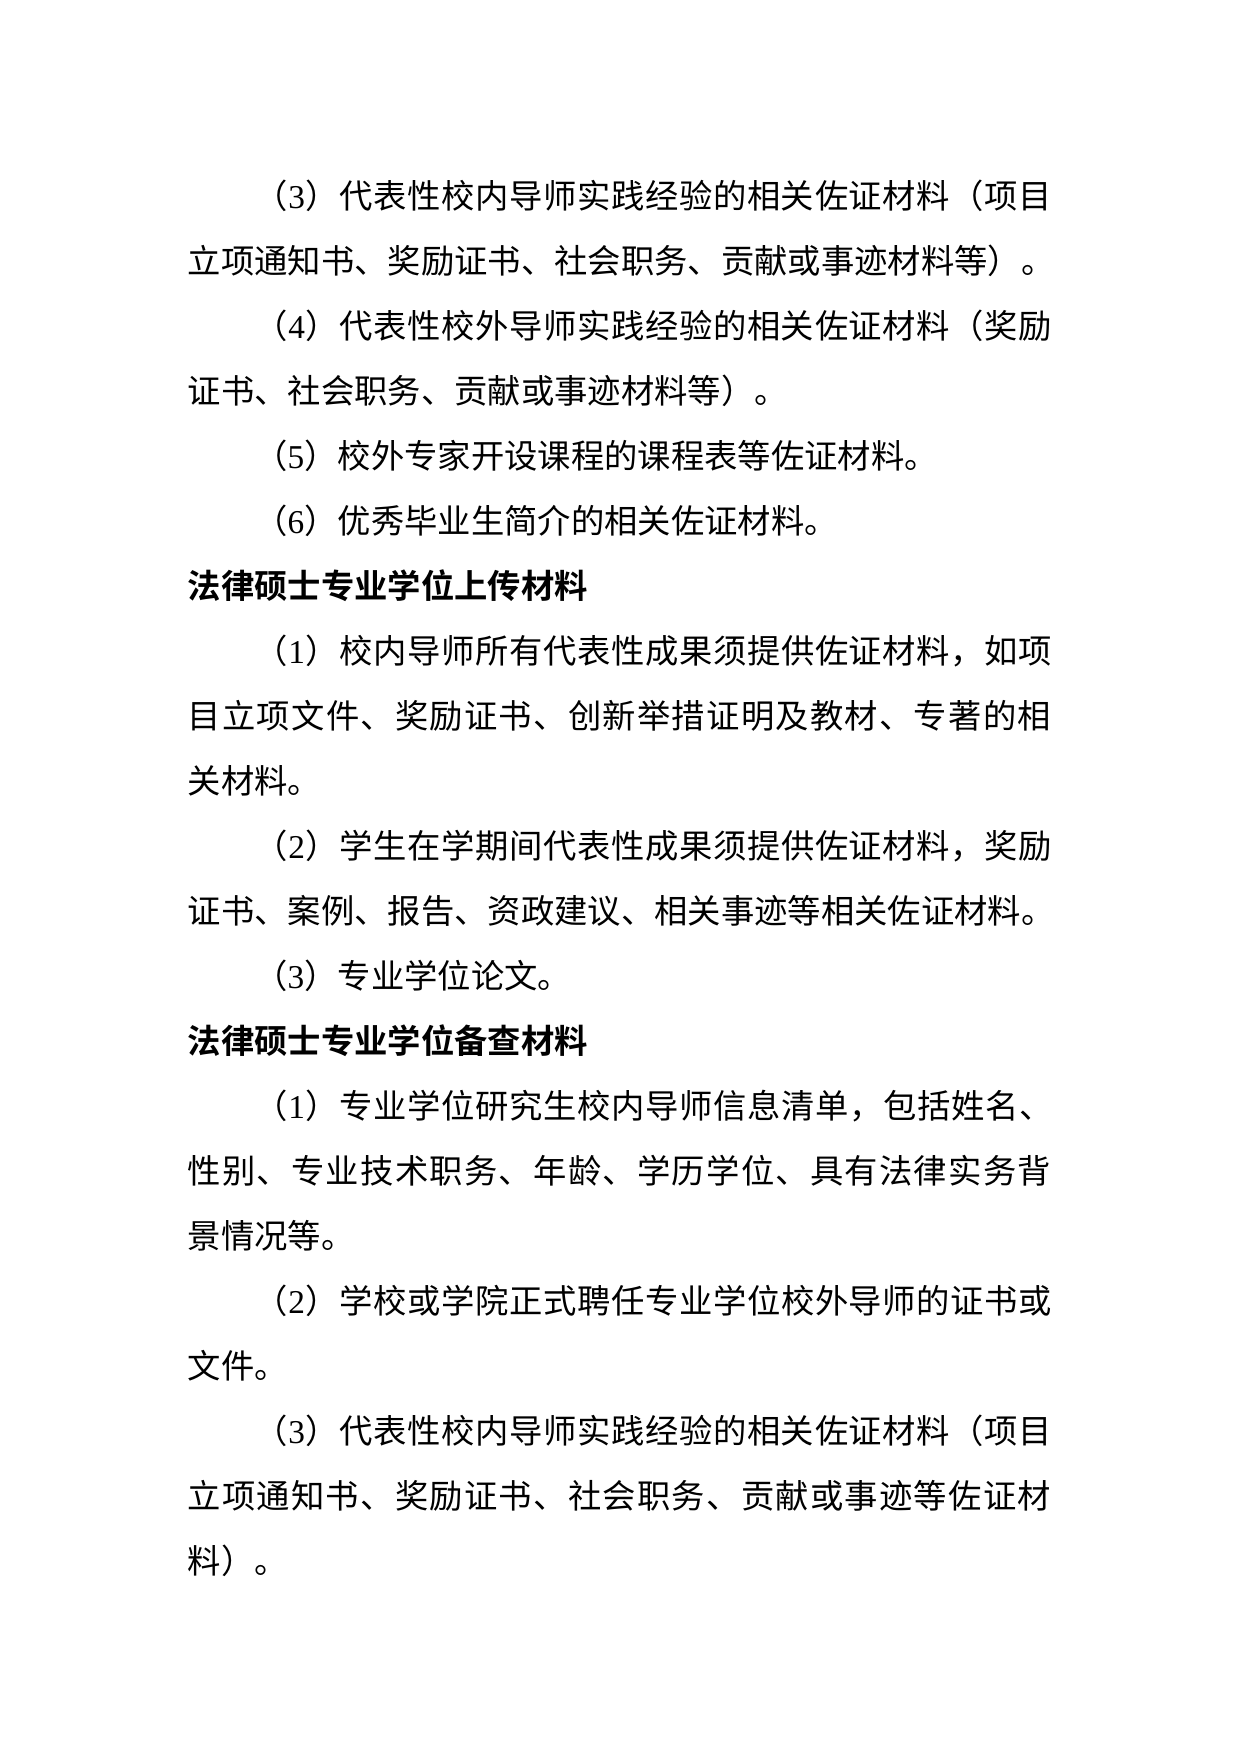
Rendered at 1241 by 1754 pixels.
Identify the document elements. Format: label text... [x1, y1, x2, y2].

list （6）优秀毕业生简介的相关佐证材料。 [187, 487, 1053, 552]
text 法律硕士专业学位备查材料 [187, 1007, 1053, 1072]
list （5）校外专家开设课程的课程表等佐证材料。 [187, 422, 1053, 487]
text 法律硕士专业学位上传材料 [187, 552, 1053, 617]
text （3）专业学位论文。 [187, 942, 1053, 1007]
text （3）代表性校内导师实践经验的相关佐证材料（项目立项通知书、奖励证书、社会职务、贡献或事迹等佐证材料）。 [187, 1397, 1053, 1592]
text （2）学校或学院正式聘任专业学位校外导师的证书或文件。 [187, 1267, 1053, 1397]
list （3）代表性校内导师实践经验的相关佐证材料（项目立项通知书、奖励证书、社会职务、贡献或事迹材料等）。 [187, 162, 1053, 292]
text （1）校内导师所有代表性成果须提供佐证材料，如项目立项文件、奖励证书、创新举措证明及教材、专著的相关材料。 [187, 617, 1053, 812]
text （1）专业学位研究生校内导师信息清单，包括姓名、性别、专业技术职务、年龄、学历学位、具有法律实务背景情况等。 [187, 1072, 1053, 1267]
text （2）学生在学期间代表性成果须提供佐证材料，奖励证书、案例、报告、资政建议、相关事迹等相关佐证材料。 [187, 812, 1053, 942]
list （4）代表性校外导师实践经验的相关佐证材料（奖励证书、社会职务、贡献或事迹材料等）。 [187, 292, 1053, 422]
